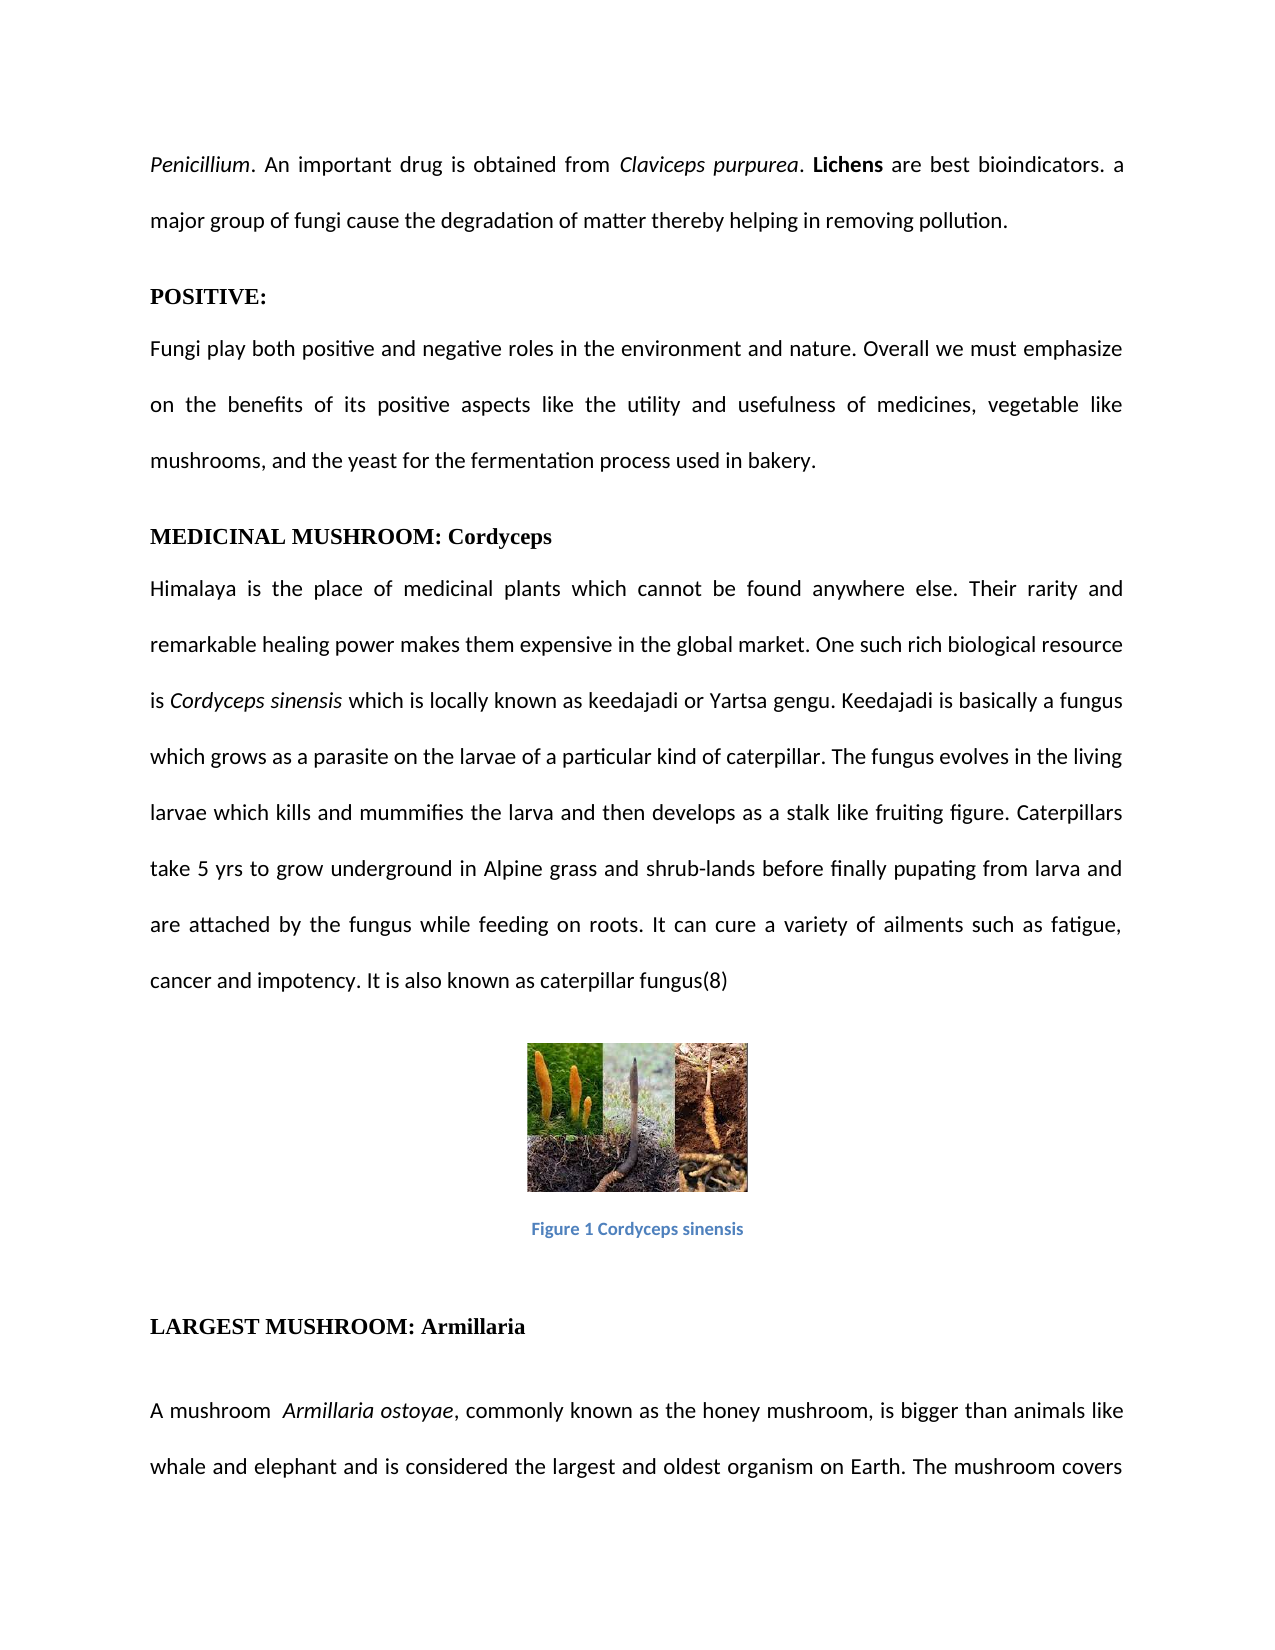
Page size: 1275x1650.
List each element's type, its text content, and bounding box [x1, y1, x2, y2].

text MEDICINAL MUSHROOM: Cordyceps [150, 523, 1125, 549]
text Fungi play both positive and negative roles in the environment and nature. Overall we must emphasize on the benefits of its positive aspects like the utility and usefulness of medicines, vegetable like mushrooms, and the yeast for the fermentation process used in bakery. [150, 334, 1125, 474]
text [150, 150, 1125, 234]
text Himalaya is the place of medicinal plants which cannot be found anywhere else. Their rarity and remarkable healing power makes them expensive in the global market. One such rich biological resource is Cordyceps sinensis which is locally known as keedajadi or Yartsa gengu. Keedajadi is basically a fungus which grows as a parasite on the larvae of a particular kind of caterpillar. The fungus evolves in the living larvae which kills and mummifies the larva and then develops as a stalk like fruiting figure. Caterpillars take 5 yrs to grow underground in Alpine grass and shrub-lands before finally pupating from larva and are attached by the fungus while feeding on roots. It can cure a variety of ailments such as fatigue, cancer and impotency. It is also known as caterpillar fungus(8) [150, 574, 1125, 994]
text POSITIVE: [150, 283, 1125, 309]
picture [527, 1043, 748, 1192]
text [150, 1396, 1125, 1480]
text LARGEST MUSHROOM: Armillaria [150, 1313, 1125, 1340]
